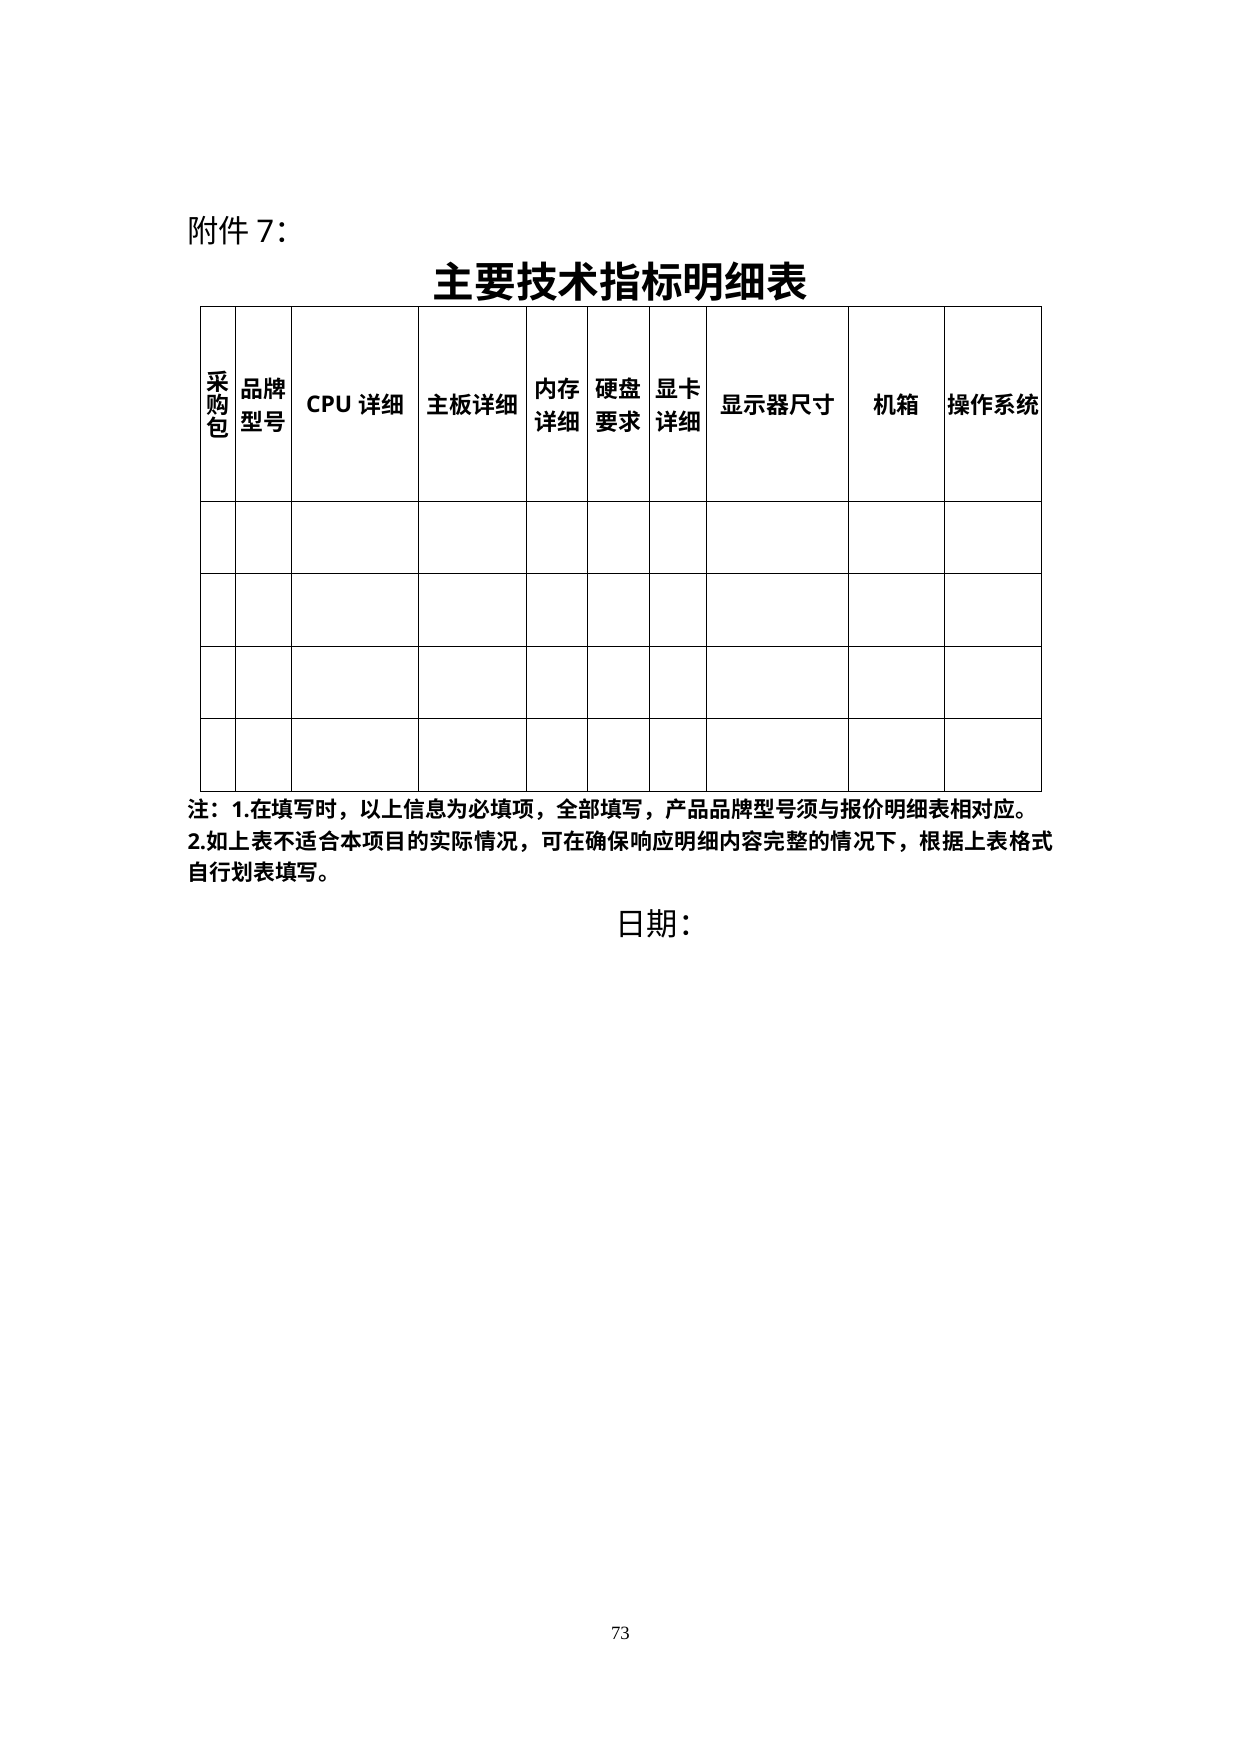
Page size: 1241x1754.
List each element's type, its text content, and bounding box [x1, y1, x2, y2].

table_cell [650, 574, 706, 646]
table_cell [849, 502, 944, 573]
table_cell [236, 574, 291, 646]
table_cell [707, 574, 848, 646]
table_cell [527, 574, 587, 646]
table_cell [650, 719, 706, 791]
table_cell [707, 502, 848, 573]
table_cell [588, 647, 649, 718]
table_cell [849, 574, 944, 646]
table_cell [292, 647, 418, 718]
table_cell [650, 502, 706, 573]
table_cell [588, 502, 649, 573]
table_cell [201, 647, 235, 718]
table_cell [236, 647, 291, 718]
table_cell [419, 719, 526, 791]
table_cell [419, 647, 526, 718]
table_header 采购包 [201, 307, 235, 501]
table_cell [945, 719, 1041, 791]
text 2.如上表不适合本项目的实际情况，可在确保响应明细内容完整的情况下，根据上表格式自行划表填写。 [187, 824, 1053, 887]
table_cell [650, 647, 706, 718]
table_cell [588, 574, 649, 646]
text 主要技术指标明细表 [187, 264, 1053, 306]
text 注：1.在填写时，以上信息为必填项，全部填写，产品品牌型号须与报价明细表相对应。 [187, 792, 1053, 824]
table_cell [945, 647, 1041, 718]
table_cell [419, 574, 526, 646]
table_cell [292, 719, 418, 791]
table_header 操作系统 [945, 307, 1041, 501]
table_cell [945, 574, 1041, 646]
table_header 显卡详细 [650, 307, 706, 501]
table_cell [945, 502, 1041, 573]
text 附件7： [187, 207, 1053, 252]
table_header 硬盘要求 [588, 307, 649, 501]
table_cell [527, 502, 587, 573]
table_cell [201, 574, 235, 646]
table_header 内存详细 [527, 307, 587, 501]
table_cell [201, 502, 235, 573]
table_cell [201, 719, 235, 791]
table_header 机箱 [849, 307, 944, 501]
table_cell [527, 719, 587, 791]
table_header 品牌型号 [236, 307, 291, 501]
table_cell [292, 502, 418, 573]
table_cell [292, 574, 418, 646]
table_header 显示器尺寸 [707, 307, 848, 501]
table_cell [527, 647, 587, 718]
table_cell [707, 719, 848, 791]
table_header 主板详细 [419, 307, 526, 501]
table_cell [849, 647, 944, 718]
table_cell [236, 719, 291, 791]
table_cell [707, 647, 848, 718]
text 日期： [187, 899, 1053, 945]
table_cell [236, 502, 291, 573]
table_header CPU 详细 [292, 307, 418, 501]
table_cell [419, 502, 526, 573]
table_cell [849, 719, 944, 791]
table_cell [588, 719, 649, 791]
